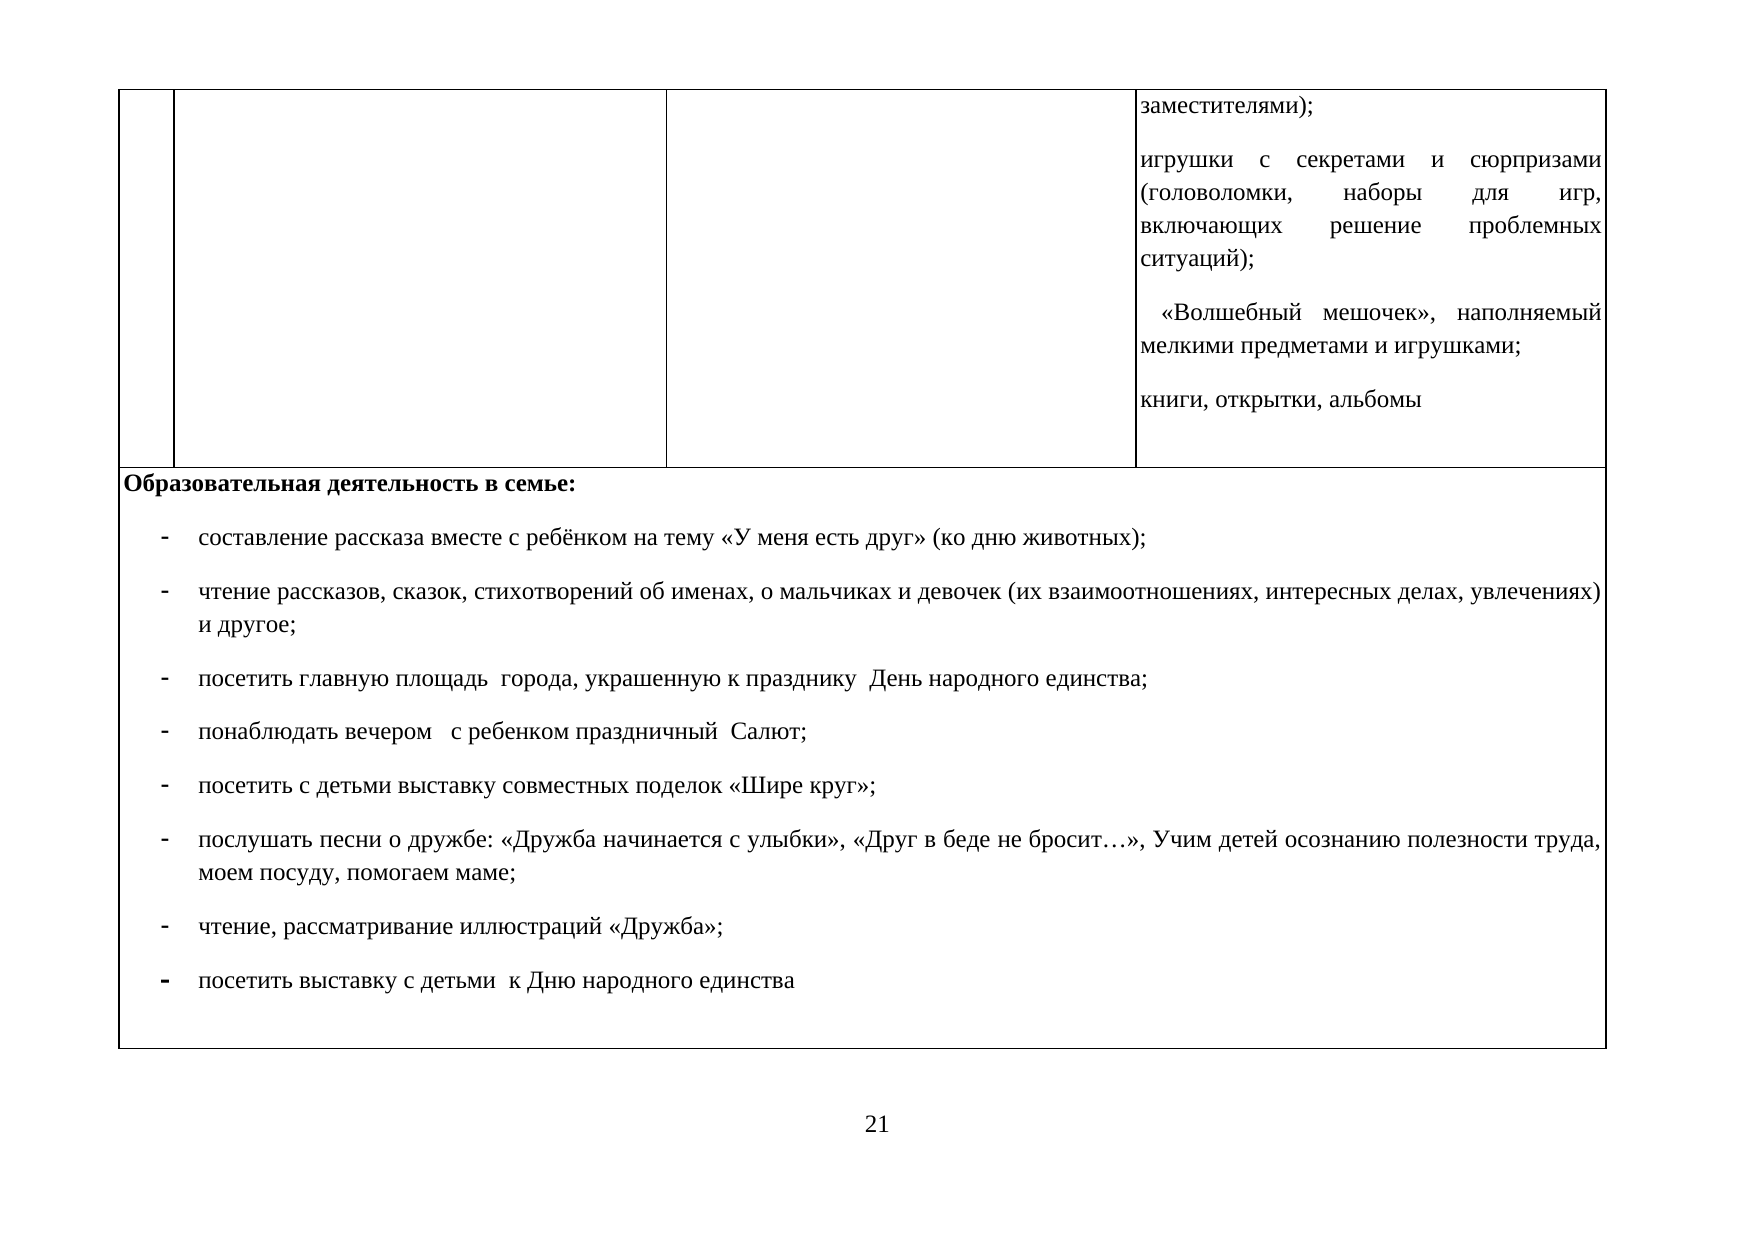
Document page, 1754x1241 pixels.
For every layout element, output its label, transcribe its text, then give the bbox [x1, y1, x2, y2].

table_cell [175, 90, 666, 466]
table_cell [667, 90, 1135, 466]
table_cell [120, 90, 173, 466]
table_cell Образовательная деятельность в семье: составление рассказа вместе с ребёнком на тему «У меня есть друг» (ко дню животных); чтение рассказов, сказок, стихотворений об именах, о мальчиках и девочек (их взаимоотношениях, интересных делах, увлечениях) и другое; посетить главную площадь города, украшенную к празднику День народного единства; понаблюдать вечером с ребенком праздничный Салют; посетить с детьми выставку совместных поделок «Шире круг»; послушать песни о дружбе: «Дружба начинается с улыбки», «Друг в беде не бросит…», Учим детей осознанию полезности труда, моем посуду, помогаем маме; чтение, рассматривание иллюстраций «Дружба»; посетить выставку с детьми к Дню народного единства [120, 468, 1605, 1047]
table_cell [1137, 90, 1605, 466]
